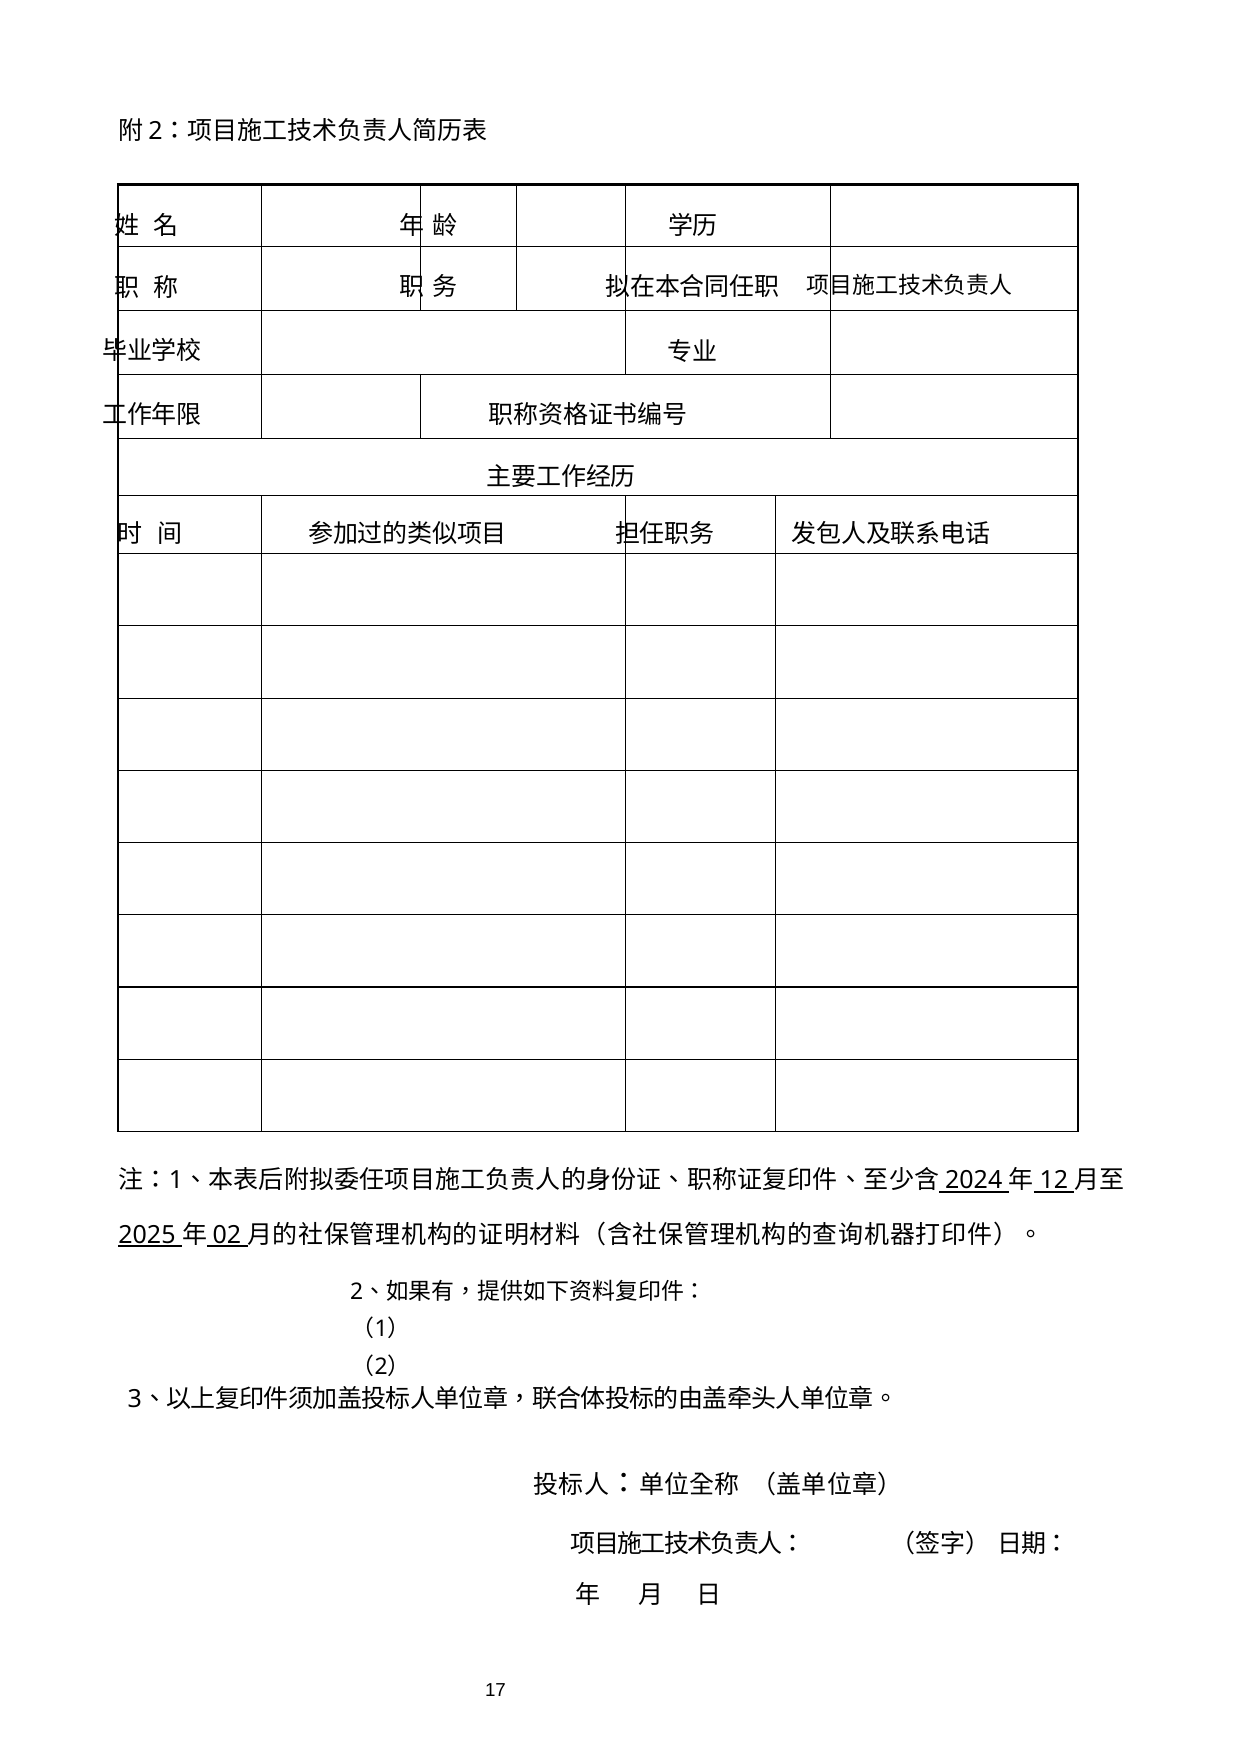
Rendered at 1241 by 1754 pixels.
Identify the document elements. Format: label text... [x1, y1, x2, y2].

table_cell [119, 771, 261, 842]
table_cell [262, 915, 625, 986]
table_cell [776, 988, 1077, 1058]
text 项目施工技术负责人： （签字） 日期： 年 月 日 [571, 1526, 1090, 1611]
table_cell [626, 771, 775, 842]
text 注：1、本表后附拟委任项目施工负责人的身份证、职称证复印件、至少含 2024 年 12 月至2025 年 02 月的社保管理机构的证明材料（含社保管理机构的查询机器打印件）。 [118, 1160, 1152, 1250]
text （1） [306, 1306, 1152, 1343]
table_header 姓 名 [119, 186, 261, 246]
table_cell 职称资格证书编号 [421, 375, 830, 437]
table_cell [262, 554, 625, 625]
table_cell [119, 843, 261, 914]
table_cell [626, 843, 775, 914]
text （2） [306, 1343, 1152, 1381]
table_cell [262, 626, 625, 698]
table_cell [626, 1060, 775, 1131]
table_cell [262, 699, 625, 770]
table_cell 职 务 [421, 247, 516, 310]
table_cell [262, 311, 625, 374]
table_cell [776, 915, 1077, 986]
table_cell [119, 988, 261, 1058]
table_header [517, 186, 625, 246]
table_header [831, 186, 1077, 246]
table_cell [831, 311, 1077, 374]
table_cell [626, 915, 775, 986]
table_cell [262, 1060, 625, 1131]
table_cell [119, 554, 261, 625]
table_cell 毕业学校 [119, 311, 261, 374]
table_cell [119, 915, 261, 986]
table_cell [776, 554, 1077, 625]
table_cell [776, 699, 1077, 770]
table_cell [626, 626, 775, 698]
table_cell 主要工作经历 [119, 439, 1077, 495]
table_cell 时 间 [119, 496, 261, 553]
table_cell [119, 699, 261, 770]
table_cell [626, 699, 775, 770]
table_cell [626, 988, 775, 1058]
text 2、如果有，提供如下资料复印件： [306, 1268, 1152, 1306]
table_cell [517, 247, 625, 310]
table_header 学历 [626, 186, 830, 246]
table_cell [626, 554, 775, 625]
table_cell 担任职务 [626, 496, 775, 553]
text 3、以上复印件须加盖投标人单位章，联合体投标的由盖牵头人单位章。 [127, 1381, 1152, 1415]
table_cell 发包人及联系电话 [776, 496, 1077, 553]
text 投标人：单位全称 （盖单位章） [533, 1463, 1152, 1502]
table_cell [831, 375, 1077, 437]
table_cell 项目施工技术负责人 [831, 247, 1077, 310]
table_cell 工作年限 [119, 375, 261, 437]
table_header 年 龄 [421, 186, 516, 246]
table_header [262, 186, 420, 246]
table_cell 拟在本合同任职 [626, 247, 830, 310]
table_cell [776, 1060, 1077, 1131]
table_cell 参加过的类似项目 [262, 496, 625, 553]
table_cell [262, 247, 420, 310]
table_cell [262, 375, 420, 437]
text 附2：项目施工技术负责人简历表 [118, 101, 1152, 149]
table_cell [776, 771, 1077, 842]
table_cell [119, 1060, 261, 1131]
table_cell [262, 843, 625, 914]
table_cell [119, 626, 261, 698]
table_cell [776, 843, 1077, 914]
table_cell [262, 988, 625, 1058]
table_cell [262, 771, 625, 842]
table_cell 专业 [626, 311, 830, 374]
table_cell 职 称 [119, 247, 261, 310]
table_cell [776, 626, 1077, 698]
